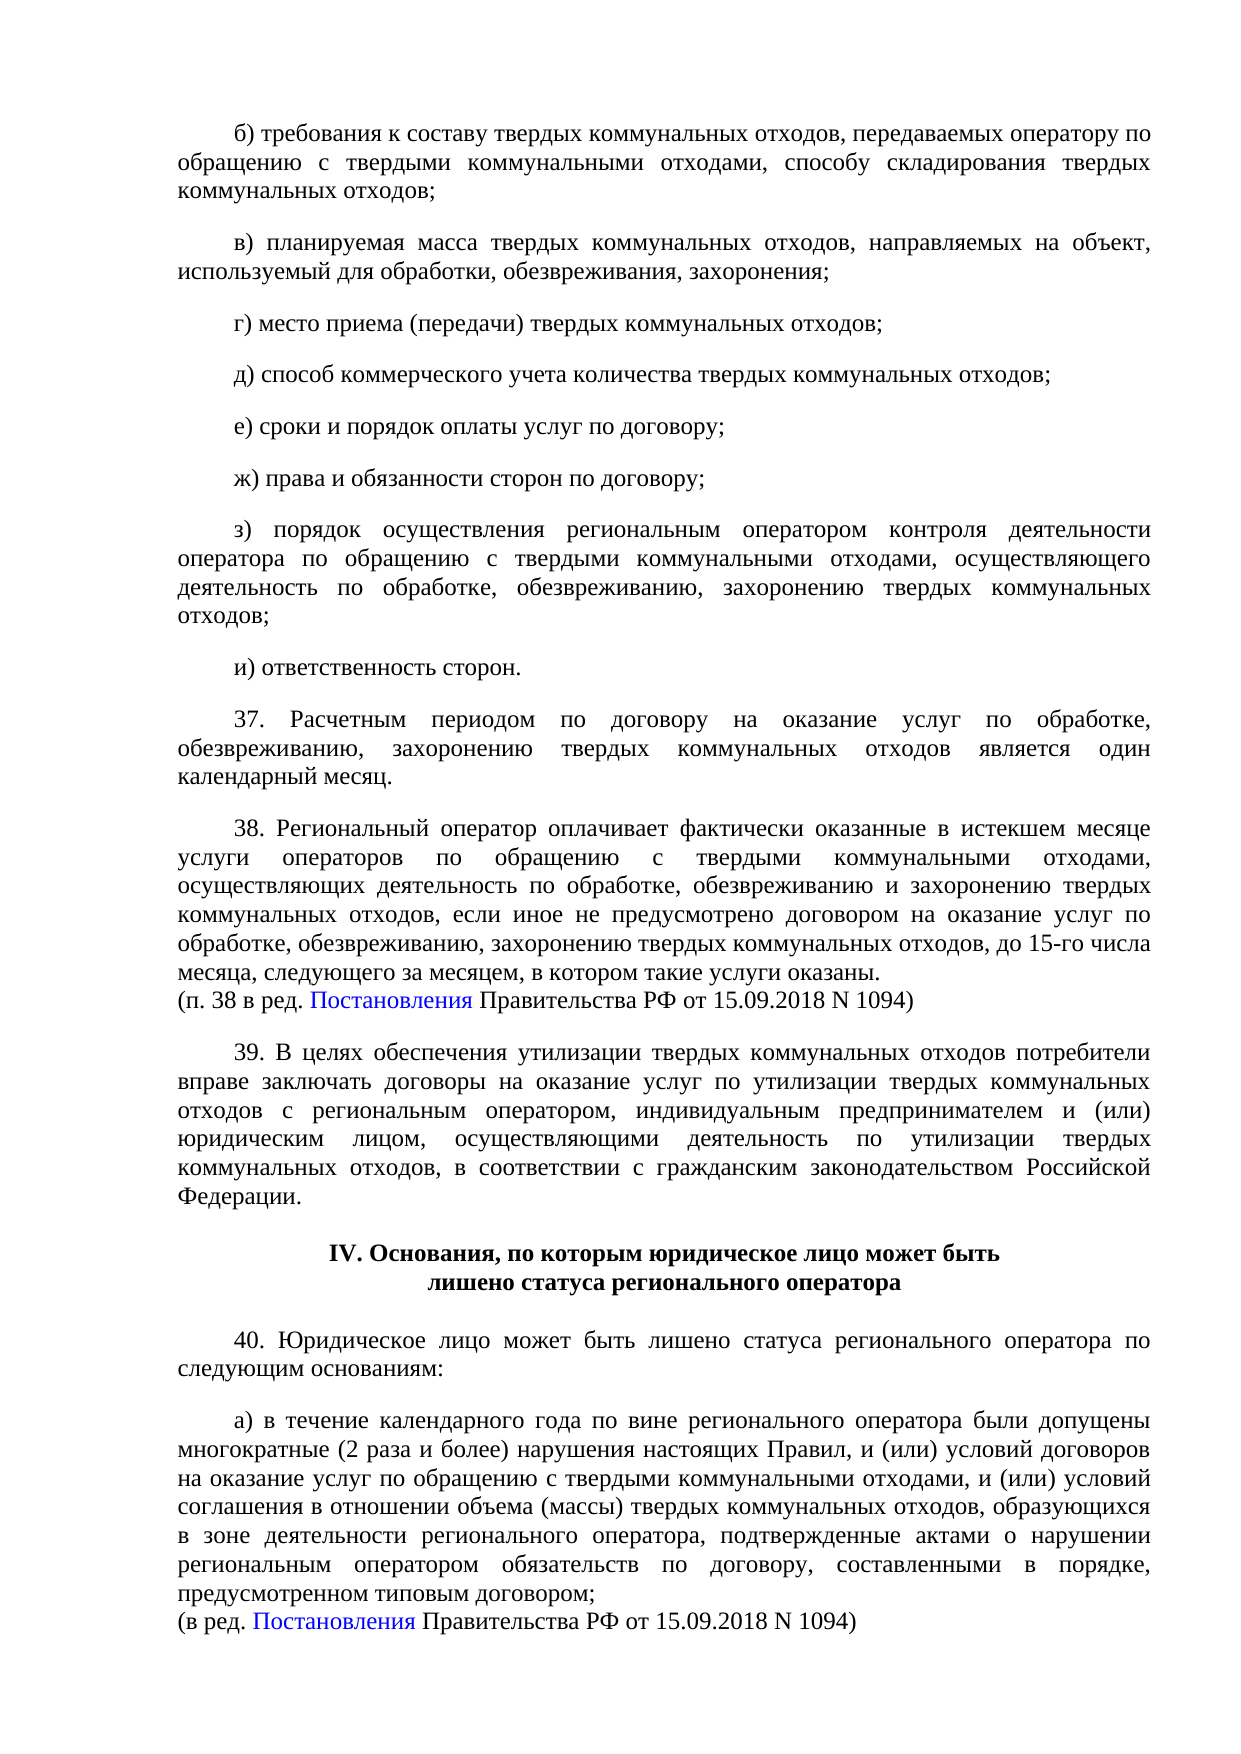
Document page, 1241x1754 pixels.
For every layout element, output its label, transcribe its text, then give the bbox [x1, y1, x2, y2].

text е) сроки и порядок оплаты услуг по договору; [177, 411, 1152, 440]
text з) порядок осуществления региональным оператором контроля деятельности оператора по обращению с твердыми коммунальными отходами, осуществляющего деятельность по обработке, обезвреживанию, захоронению твердых коммунальных отходов; [177, 514, 1152, 629]
text б) требования к составу твердых коммунальных отходов, передаваемых оператору по обращению с твердыми коммунальными отходами, способу складирования твердых коммунальных отходов; [177, 118, 1152, 204]
text и) ответственность сторон. [177, 652, 1152, 681]
text а) в течение календарного года по вине регионального оператора были допущены многократные (2 раза и более) нарушения настоящих Правил, и (или) условий договоров на оказание услуг по обращению с твердыми коммунальными отходами, и (или) условий соглашения в отношении объема (массы) твердых коммунальных отходов, образующихся в зоне деятельности регионального оператора, подтвержденные актами о нарушении региональным оператором обязательств по договору, составленными в порядке, предусмотренном типовым договором; [177, 1405, 1152, 1606]
text 38. Региональный оператор оплачивает фактически оказанные в истекшем месяце услуги операторов по обращению с твердыми коммунальными отходами, осуществляющих деятельность по обработке, обезвреживанию и захоронению твердых коммунальных отходов, если иное не предусмотрено договором на оказание услуг по обработке, обезвреживанию, захоронению твердых коммунальных отходов, до 15-го числа месяца, следующего за месяцем, в котором такие услуги оказаны. [177, 813, 1152, 986]
text в) планируемая масса твердых коммунальных отходов, направляемых на объект, используемый для обработки, обезвреживания, захоронения; [177, 227, 1152, 285]
text (в ред. Постановления Правительства РФ от 15.09.2018 N 1094) [177, 1606, 1152, 1635]
text д) способ коммерческого учета количества твердых коммунальных отходов; [177, 359, 1152, 388]
text 39. В целях обеспечения утилизации твердых коммунальных отходов потребители вправе заключать договоры на оказание услуг по утилизации твердых коммунальных отходов с региональным оператором, индивидуальным предпринимателем и (или) юридическим лицом, осуществляющими деятельность по утилизации твердых коммунальных отходов, в соответствии с гражданским законодательством Российской Федерации. [177, 1037, 1152, 1210]
text 40. Юридическое лицо может быть лишено статуса регионального оператора по следующим основаниям: [177, 1325, 1152, 1382]
title IV. Основания, по которым юридическое лицо может быть [177, 1238, 1152, 1267]
text г) место приема (передачи) твердых коммунальных отходов; [177, 308, 1152, 336]
text ж) права и обязанности сторон по договору; [177, 463, 1152, 491]
text (п. 38 в ред. Постановления Правительства РФ от 15.09.2018 N 1094) [177, 986, 1152, 1014]
text 37. Расчетным периодом по договору на оказание услуг по обработке, обезвреживанию, захоронению твердых коммунальных отходов является один календарный месяц. [177, 704, 1152, 790]
title лишено статуса регионального оператора [177, 1267, 1152, 1296]
